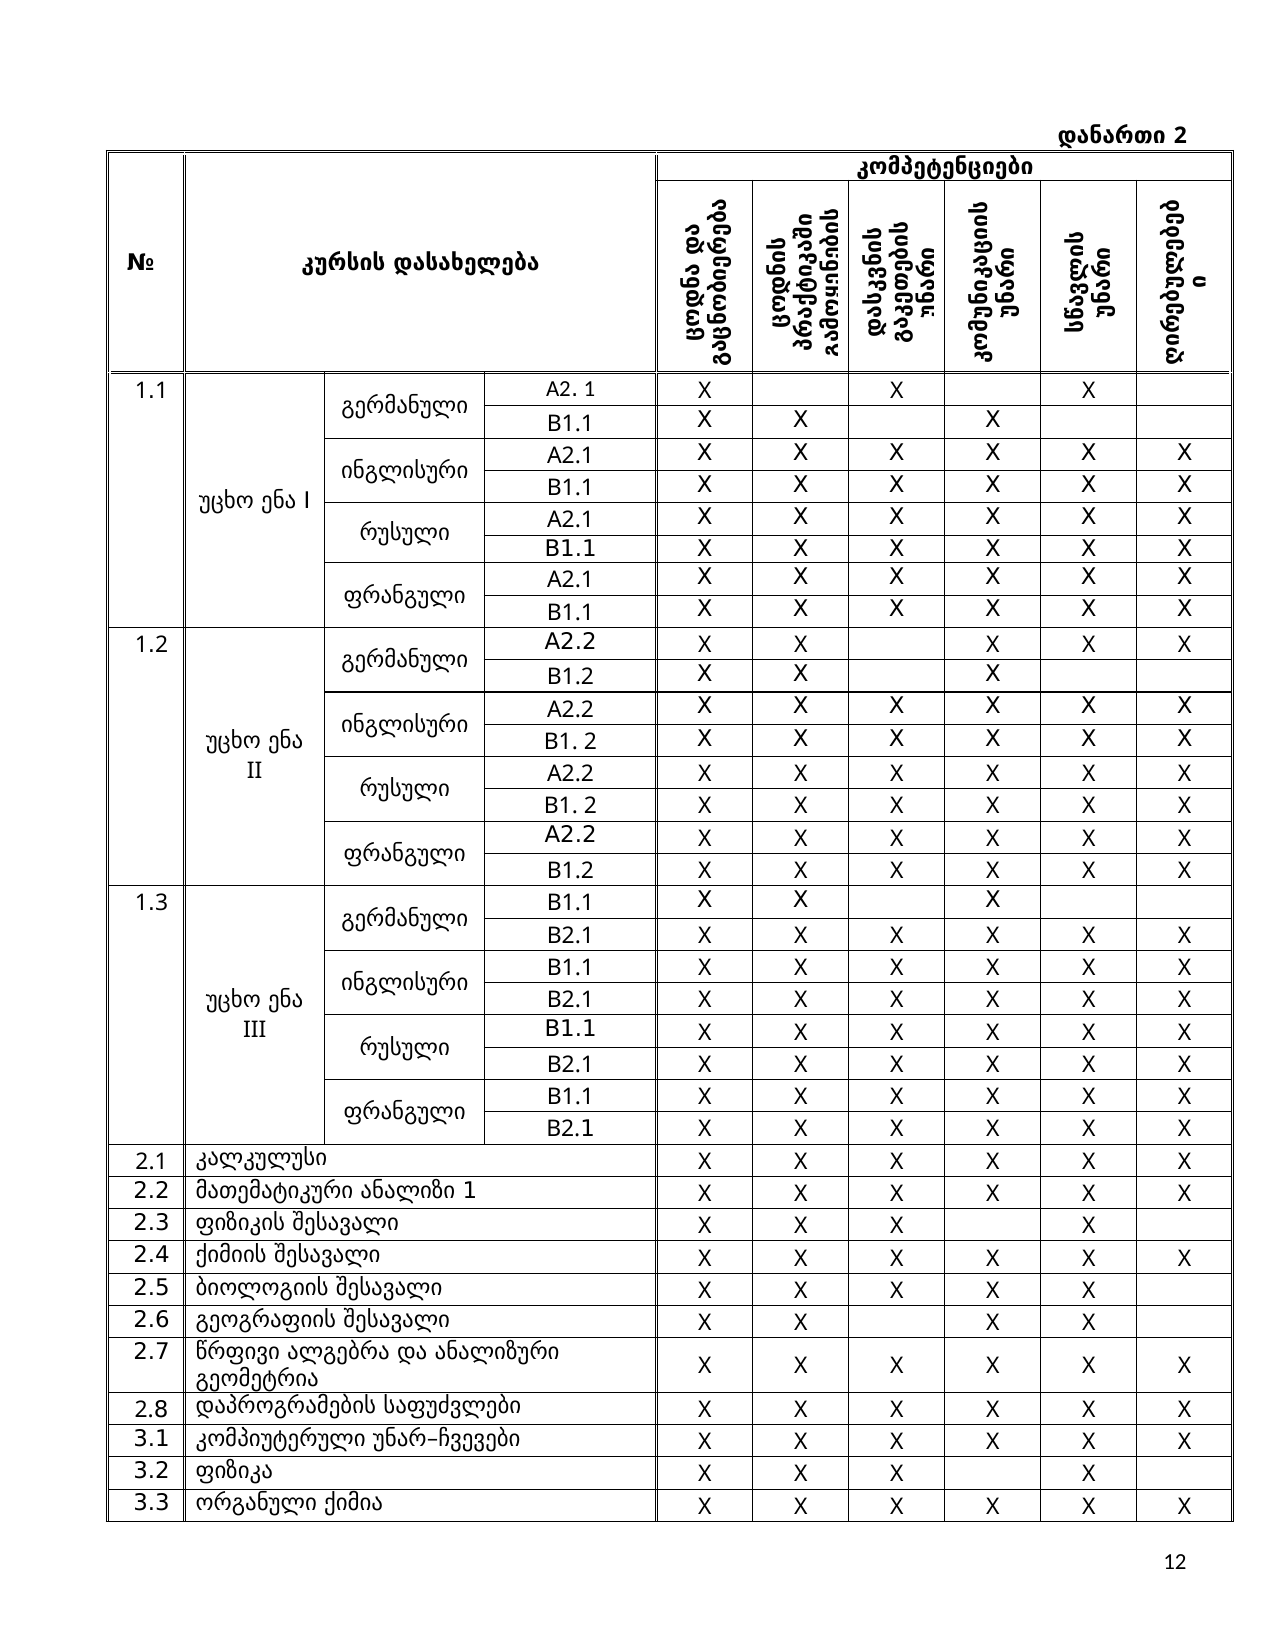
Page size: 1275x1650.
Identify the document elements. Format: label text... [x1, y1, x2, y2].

table_cell X [849, 757, 944, 788]
table_cell X [753, 1425, 848, 1456]
table_cell B1. 2 [485, 725, 655, 756]
table_cell [945, 374, 1040, 405]
table_cell X [945, 503, 1040, 534]
table_cell [1137, 1306, 1231, 1337]
table_cell X [1041, 1080, 1136, 1111]
table_cell X [753, 1112, 848, 1143]
table_header № [109, 153, 184, 371]
table_cell 1.3 [109, 886, 183, 1143]
table_cell 2.2 [109, 1177, 183, 1208]
table_cell ღირებულებები [1137, 181, 1231, 371]
table_cell X [658, 1177, 752, 1208]
table_cell B1.1 [485, 596, 655, 627]
table_cell X [658, 789, 752, 821]
table_cell X [753, 503, 848, 534]
table_cell B1.1 [485, 1080, 655, 1111]
table_cell 3.3 [109, 1490, 183, 1521]
table_cell X [849, 725, 944, 756]
table_cell X [849, 1145, 944, 1176]
table_cell X [753, 919, 848, 950]
table_cell X [945, 471, 1040, 502]
table_cell X [1137, 471, 1231, 502]
table_cell A2.2 [485, 757, 655, 788]
table_cell ქიმიის შესავალი [186, 1241, 655, 1273]
table_cell 1.2 [109, 628, 183, 885]
table_cell X [753, 660, 848, 691]
table_header კომპეტენციები [657, 153, 1231, 179]
table_cell X [1137, 536, 1231, 562]
table_cell X [658, 1457, 752, 1488]
table_cell X [753, 1306, 848, 1337]
table_cell უცხო ენა II [186, 628, 324, 885]
table_cell X [1137, 1241, 1231, 1273]
table_cell X [753, 596, 848, 627]
table_cell A2.2 [485, 822, 655, 853]
table_cell X [753, 1338, 848, 1392]
table_cell X [658, 822, 752, 853]
table_cell X [945, 693, 1040, 724]
table_cell X [945, 563, 1040, 594]
table_cell X [945, 1177, 1040, 1208]
table_cell [849, 660, 944, 691]
table_cell X [658, 1274, 752, 1305]
table_cell რუსული [325, 757, 484, 821]
table_cell X [658, 951, 752, 982]
table_cell ფრანგული [325, 1080, 484, 1143]
table_cell X [753, 983, 848, 1014]
table_cell X [849, 596, 944, 627]
table_cell X [1137, 789, 1231, 821]
table_cell X [753, 1393, 848, 1424]
table_cell 3.2 [109, 1457, 183, 1488]
table_cell X [753, 1048, 848, 1079]
table_cell X [849, 1274, 944, 1305]
table_cell X [1137, 1112, 1231, 1143]
table_cell [1041, 406, 1136, 438]
table_cell X [849, 1457, 944, 1488]
table_cell X [753, 1015, 848, 1047]
table_cell 2.1 [109, 1145, 183, 1176]
table_cell X [1137, 1080, 1231, 1111]
table_cell ინგლისური [325, 951, 484, 1014]
table_cell X [945, 1112, 1040, 1143]
table_cell X [945, 596, 1040, 627]
table_cell X [753, 563, 848, 594]
table_cell X [1041, 503, 1136, 534]
table_cell X [849, 471, 944, 502]
table_cell X [945, 951, 1040, 982]
table_cell X [849, 1112, 944, 1143]
table_cell X [1041, 1457, 1136, 1488]
table_cell X [945, 1080, 1040, 1111]
table_cell 3.1 [109, 1425, 183, 1456]
table_cell X [1137, 1048, 1231, 1079]
table_cell X [945, 406, 1040, 438]
table_cell X [658, 406, 752, 438]
table_cell X [658, 983, 752, 1014]
table_cell X [1041, 757, 1136, 788]
table_cell X [849, 1048, 944, 1079]
table_cell X [658, 1425, 752, 1456]
table_cell X [753, 757, 848, 788]
table_cell X [849, 789, 944, 821]
table_cell 2.8 [109, 1393, 183, 1424]
table_cell X [658, 1490, 752, 1521]
table_cell X [945, 1274, 1040, 1305]
table_cell X [753, 471, 848, 502]
table_cell [1041, 660, 1136, 691]
table_cell X [658, 1306, 752, 1337]
table_cell X [1137, 503, 1231, 534]
table_cell X [658, 757, 752, 788]
table_cell B1.1 [485, 406, 655, 438]
table_cell რუსული [325, 503, 484, 562]
table_cell X [658, 439, 752, 470]
table_cell 1.1 [107, 371, 184, 627]
table_cell A2.1 [485, 563, 655, 594]
table_cell X [849, 1241, 944, 1273]
table_cell X [849, 1177, 944, 1208]
table_cell B2.1 [485, 1112, 655, 1143]
table_cell ორგანული ქიმია [186, 1490, 655, 1521]
table_cell X [849, 1209, 944, 1240]
table_cell X [945, 725, 1040, 756]
table_cell X [658, 1393, 752, 1424]
table_cell ცოდნა და გაცნობიერება [658, 181, 752, 371]
table_cell X [849, 1425, 944, 1456]
table_cell X [753, 536, 848, 562]
table_cell X [753, 1145, 848, 1176]
table_cell X [658, 725, 752, 756]
table_cell X [1041, 563, 1136, 594]
table_cell [753, 374, 848, 405]
table_cell კომპიუტერული უნარ–ჩვევები [186, 1425, 655, 1456]
table_cell X [658, 503, 752, 534]
table_cell 2.5 [109, 1274, 183, 1305]
table_cell X [1041, 1490, 1136, 1521]
table_cell X [849, 1490, 944, 1521]
table_cell [849, 628, 944, 659]
table_cell X [658, 660, 752, 691]
table_cell X [945, 789, 1040, 821]
table_cell X [753, 951, 848, 982]
table_cell X [1137, 757, 1231, 788]
table_cell [1137, 371, 1232, 405]
table_cell X [1041, 628, 1136, 659]
table_cell A2.2 [485, 628, 655, 659]
table_cell X [1041, 439, 1136, 470]
table_cell X [753, 1080, 848, 1111]
table_cell 2.7 [109, 1338, 183, 1392]
table_cell 2.3 [109, 1209, 183, 1240]
table_cell X [849, 951, 944, 982]
table_cell X [1041, 1112, 1136, 1143]
table_cell X [1137, 1177, 1231, 1208]
table_cell B1.1 [485, 471, 655, 502]
table_cell X [945, 536, 1040, 562]
table_cell X [1041, 725, 1136, 756]
table_cell კომუნიკაციის უნარი [945, 181, 1040, 371]
table_cell X [753, 822, 848, 853]
table_cell X [1041, 1048, 1136, 1079]
table_cell X [1137, 628, 1231, 659]
table_cell X [1137, 951, 1231, 982]
table_cell [1137, 1274, 1231, 1305]
table_cell X [1041, 1241, 1136, 1273]
table_cell X [1041, 1177, 1136, 1208]
table_cell [1137, 1209, 1231, 1240]
table_cell X [1041, 1338, 1136, 1392]
table_cell X [1041, 536, 1136, 562]
table_cell დაპროგრამების საფუძვლები [186, 1393, 655, 1424]
table_cell A2.1 [485, 439, 655, 470]
table_cell X [753, 1457, 848, 1488]
table_cell ბიოლოგიის შესავალი [186, 1274, 655, 1305]
table_cell X [849, 439, 944, 470]
table_cell X [658, 536, 752, 562]
table_cell X [1137, 596, 1231, 627]
table_cell X [849, 374, 944, 405]
table_cell X [753, 693, 848, 724]
table_cell X [658, 1112, 752, 1143]
table_cell ფიზიკის შესავალი [186, 1209, 655, 1240]
table_cell ფიზიკა [186, 1457, 655, 1488]
table_cell X [945, 1241, 1040, 1273]
table_cell X [945, 439, 1040, 470]
table_cell B1.2 [485, 660, 655, 691]
table_cell B2.1 [485, 983, 655, 1014]
table_cell B1. 2 [485, 789, 655, 821]
table_header კურსის დასახელება [184, 151, 657, 371]
table_cell X [658, 854, 752, 885]
table_cell გერმანული [325, 374, 484, 438]
table_cell X [753, 1490, 848, 1521]
table_cell X [945, 854, 1040, 885]
table_cell X [945, 886, 1040, 917]
table_cell X [1041, 1015, 1136, 1047]
table_cell B1.1 [485, 1015, 655, 1047]
table_cell X [658, 1080, 752, 1111]
table_cell B1.2 [485, 854, 655, 885]
table_cell 2.6 [109, 1306, 183, 1337]
table_cell X [945, 628, 1040, 659]
table_cell X [1041, 1145, 1136, 1176]
table_cell დასკვნის გაკეთების უნარი [849, 181, 944, 371]
table_cell [1137, 406, 1231, 438]
table_cell ინგლისური [325, 693, 484, 756]
table_cell X [1137, 693, 1231, 724]
table_cell X [1137, 1338, 1231, 1392]
table_cell X [945, 1338, 1040, 1392]
table_cell X [849, 919, 944, 950]
table_cell X [1137, 439, 1231, 470]
table_cell X [1137, 854, 1231, 885]
table_cell მათემატიკური ანალიზი 1 [186, 1177, 655, 1208]
table_cell 2.4 [109, 1241, 183, 1273]
table_cell X [849, 983, 944, 1014]
table_cell ფრანგული [325, 563, 484, 627]
table_cell X [1041, 1209, 1136, 1240]
table_cell X [753, 854, 848, 885]
table_cell X [849, 1015, 944, 1047]
table_cell X [945, 1425, 1040, 1456]
table_cell X [658, 1048, 752, 1079]
table_cell X [945, 1145, 1040, 1176]
table_cell ინგლისური [325, 439, 484, 502]
table_cell X [1041, 1393, 1136, 1424]
table_cell X [849, 1393, 944, 1424]
table_cell X [1137, 1145, 1231, 1176]
table_cell X [1137, 563, 1231, 594]
table_cell უცხო ენა I [186, 374, 324, 627]
table_cell X [945, 983, 1040, 1014]
table_cell X [753, 789, 848, 821]
table_cell გეოგრაფიის შესავალი [186, 1306, 655, 1337]
table_cell X [849, 1080, 944, 1111]
table_cell X [753, 1241, 848, 1273]
table_cell X [753, 1177, 848, 1208]
table_cell კალკულუსი [186, 1145, 655, 1176]
table_cell [849, 406, 944, 438]
table_cell X [945, 1048, 1040, 1079]
table_cell გერმანული [325, 628, 484, 691]
table_cell X [658, 693, 752, 724]
table_cell X [945, 822, 1040, 853]
table_cell X [753, 439, 848, 470]
table_cell ფრანგული [325, 822, 484, 885]
table_cell X [658, 628, 752, 659]
table_cell X [945, 1306, 1040, 1337]
table_cell X [1041, 471, 1136, 502]
table_cell X [658, 886, 752, 917]
table_cell X [1041, 693, 1136, 724]
table_cell X [945, 1490, 1040, 1521]
table_cell X [1041, 1306, 1136, 1337]
table_cell X [658, 1015, 752, 1047]
table_cell [945, 1209, 1040, 1240]
table_cell ცოდნის პრაქტიკაში გამოყენების უნარი [753, 181, 848, 371]
table_cell B1.1 [485, 886, 655, 917]
table_cell X [658, 596, 752, 627]
table_cell X [753, 886, 848, 917]
table_cell რუსული [325, 1015, 484, 1079]
table_cell X [753, 1209, 848, 1240]
table_cell X [658, 374, 752, 405]
table_cell X [1041, 919, 1136, 950]
table_cell X [849, 503, 944, 534]
table_cell X [658, 919, 752, 950]
table_cell X [945, 919, 1040, 950]
table_cell X [945, 1015, 1040, 1047]
table_cell გერმანული [325, 886, 484, 950]
table_cell X [1137, 983, 1231, 1014]
table_cell B2.1 [485, 1048, 655, 1079]
table_cell X [945, 1393, 1040, 1424]
table_cell X [1041, 1274, 1136, 1305]
table_cell X [945, 757, 1040, 788]
table_cell X [849, 536, 944, 562]
table_cell X [1041, 596, 1136, 627]
table_cell X [1137, 1393, 1231, 1424]
table_cell X [945, 660, 1040, 691]
table_cell უცხო ენა III [186, 886, 324, 1143]
table_cell X [658, 471, 752, 502]
table_cell [945, 1457, 1040, 1488]
table_cell X [849, 563, 944, 594]
table_cell X [1137, 919, 1231, 950]
table_cell X [1137, 725, 1231, 756]
table_cell B1.1 [485, 536, 655, 562]
table_cell X [753, 1274, 848, 1305]
text დანართი 2 [118, 118, 1186, 150]
table_cell X [849, 854, 944, 885]
table_cell X [658, 563, 752, 594]
table_cell X [753, 628, 848, 659]
table_cell X [1041, 822, 1136, 853]
table_cell X [1041, 854, 1136, 885]
table_cell [849, 1306, 944, 1337]
table_cell [1137, 660, 1231, 691]
table_cell A2. 1 [485, 374, 655, 405]
table_cell X [849, 1338, 944, 1392]
table_cell X [658, 1145, 752, 1176]
table_cell B2.1 [485, 919, 655, 950]
table_cell X [1137, 1490, 1231, 1521]
table_cell X [1137, 1015, 1231, 1047]
table_cell X [1041, 789, 1136, 821]
table_cell A2.2 [485, 693, 655, 724]
table_cell წრფივი ალგებრა და ანალიზური გეომეტრია [186, 1338, 655, 1392]
table_cell B1.1 [485, 951, 655, 982]
table_cell X [1041, 951, 1136, 982]
table_cell [1137, 1457, 1231, 1488]
table_cell X [753, 406, 848, 438]
table_cell [849, 886, 944, 917]
table_cell X [849, 822, 944, 853]
table_cell X [1041, 1425, 1136, 1456]
table_cell [1041, 886, 1136, 917]
table_cell X [658, 1338, 752, 1392]
table_cell X [1041, 983, 1136, 1014]
table_cell X [753, 725, 848, 756]
table_cell X [658, 1241, 752, 1273]
table_cell X [1041, 374, 1136, 405]
table_cell X [658, 1209, 752, 1240]
table_cell სწავლის უნარი [1041, 181, 1136, 371]
table_cell X [849, 693, 944, 724]
table_cell A2.1 [485, 503, 655, 534]
table_cell [1137, 886, 1231, 917]
table_cell X [1137, 822, 1231, 853]
table_cell X [1137, 1425, 1231, 1456]
